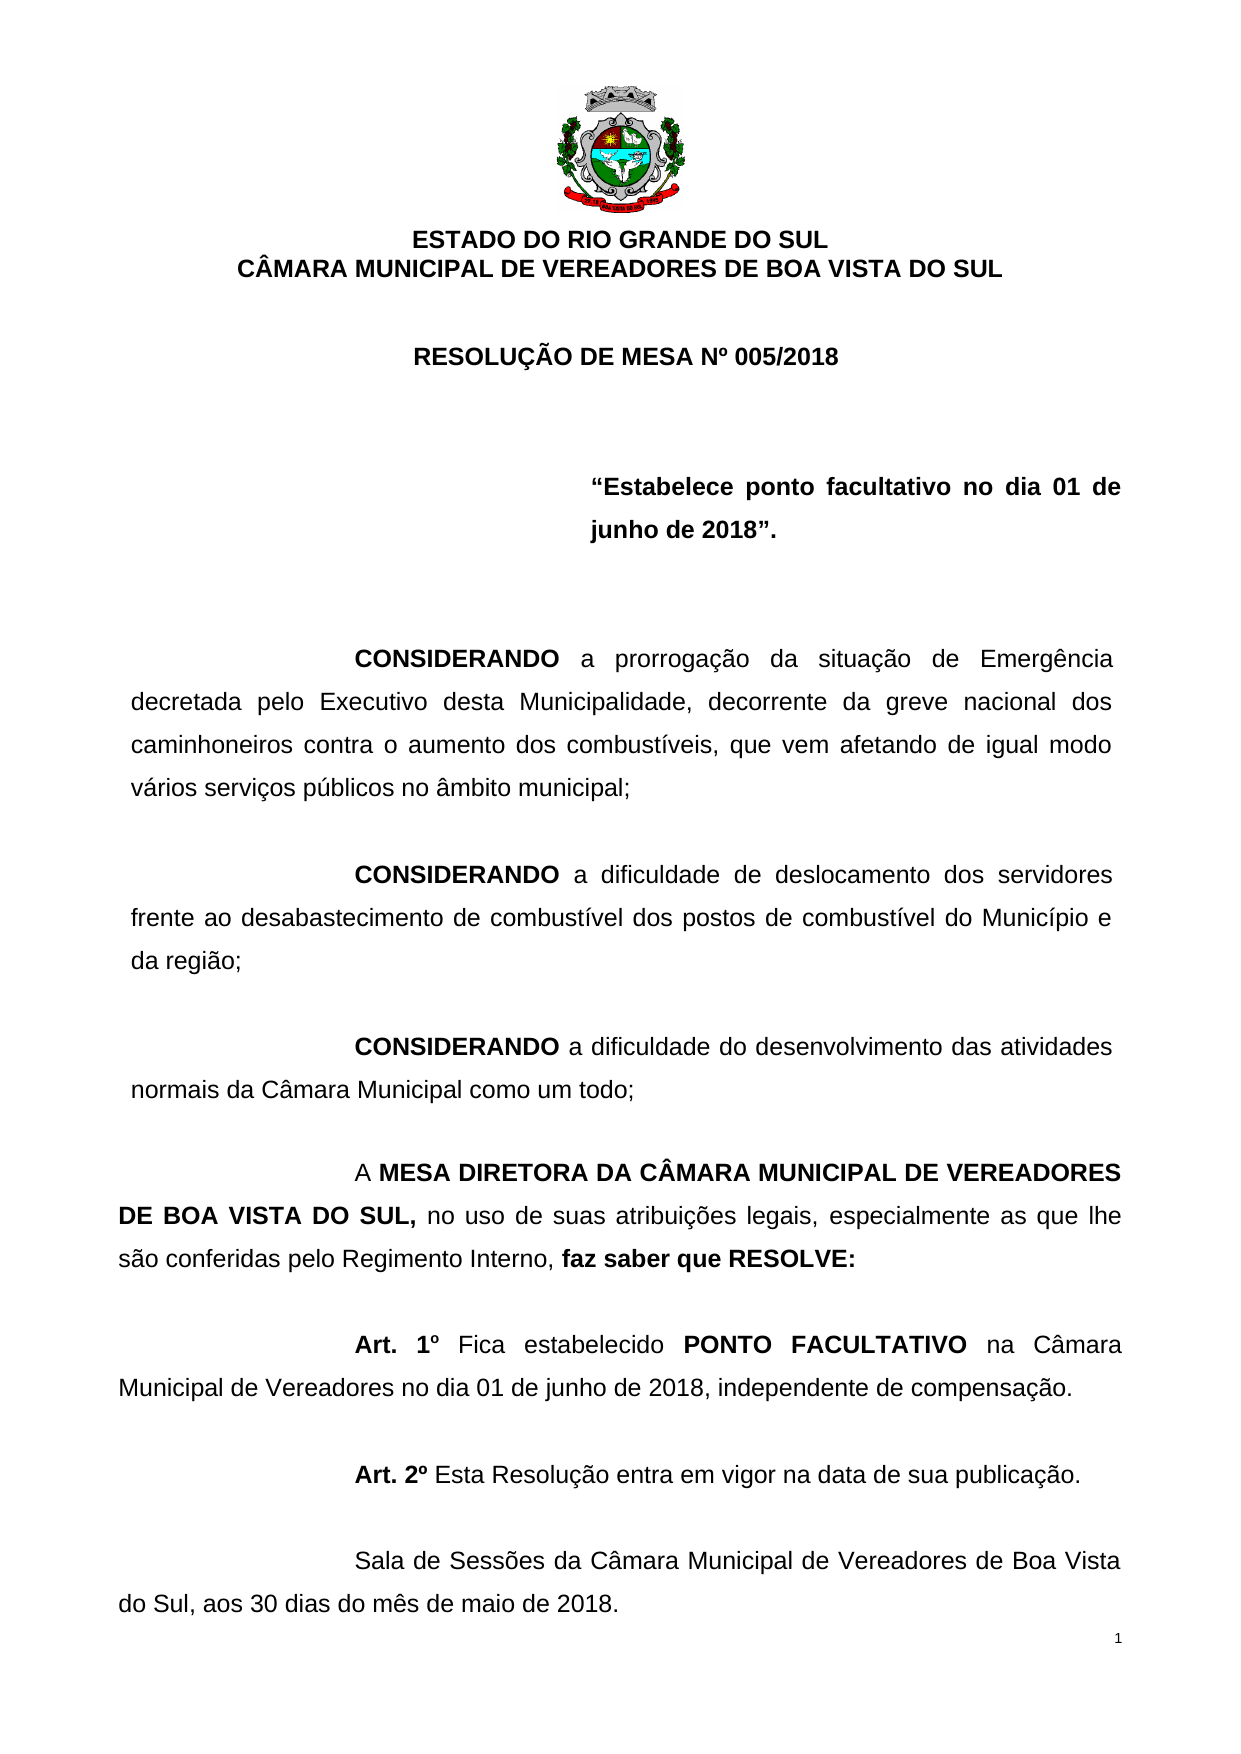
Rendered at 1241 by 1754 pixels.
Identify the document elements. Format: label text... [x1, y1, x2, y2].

text Art. 2º Esta Resolução entra em vigor na data de sua publicação. [118, 1460, 1122, 1488]
text CONSIDERANDO a dificuldade do desenvolvimento das atividades normais da Câmara Municipal como um todo; [131, 1032, 1114, 1104]
text A MESA DIRETORA DA CÂMARA MUNICIPAL DE VEREADORES DE BOA VISTA DO SUL, no uso de suas atribuições legais, especialmente as que lhe são conferidas pelo Regimento Interno, faz saber que RESOLVE: [118, 1158, 1122, 1273]
text CONSIDERANDO a dificuldade de deslocamento dos servidores frente ao desabastecimento de combustível dos postos de combustível do Município e da região; [131, 859, 1114, 974]
text CONSIDERANDO a prorrogação da situação de Emergência decretada pelo Executivo desta Municipalidade, decorrente da greve nacional dos caminhoneiros contra o aumento dos combustíveis, que vem afetando de igual modo vários serviços públicos no âmbito municipal; [131, 644, 1114, 802]
text “Estabelece ponto facultativo no dia 01 de junho de 2018”. [591, 471, 1122, 543]
text RESOLUÇÃO DE MESA Nº 005/2018 [339, 342, 1122, 371]
text Sala de Sessões da Câmara Municipal de Vereadores de Boa Vista do Sul, aos 30 dias do mês de maio de 2018. [118, 1546, 1122, 1618]
picture [556, 86, 685, 213]
text Art. 1o Fica estabelecido PONTO FACULTATIVO na Câmara Municipal de Vereadores no dia 01 de junho de 2018, independente de compensação. [118, 1330, 1122, 1402]
